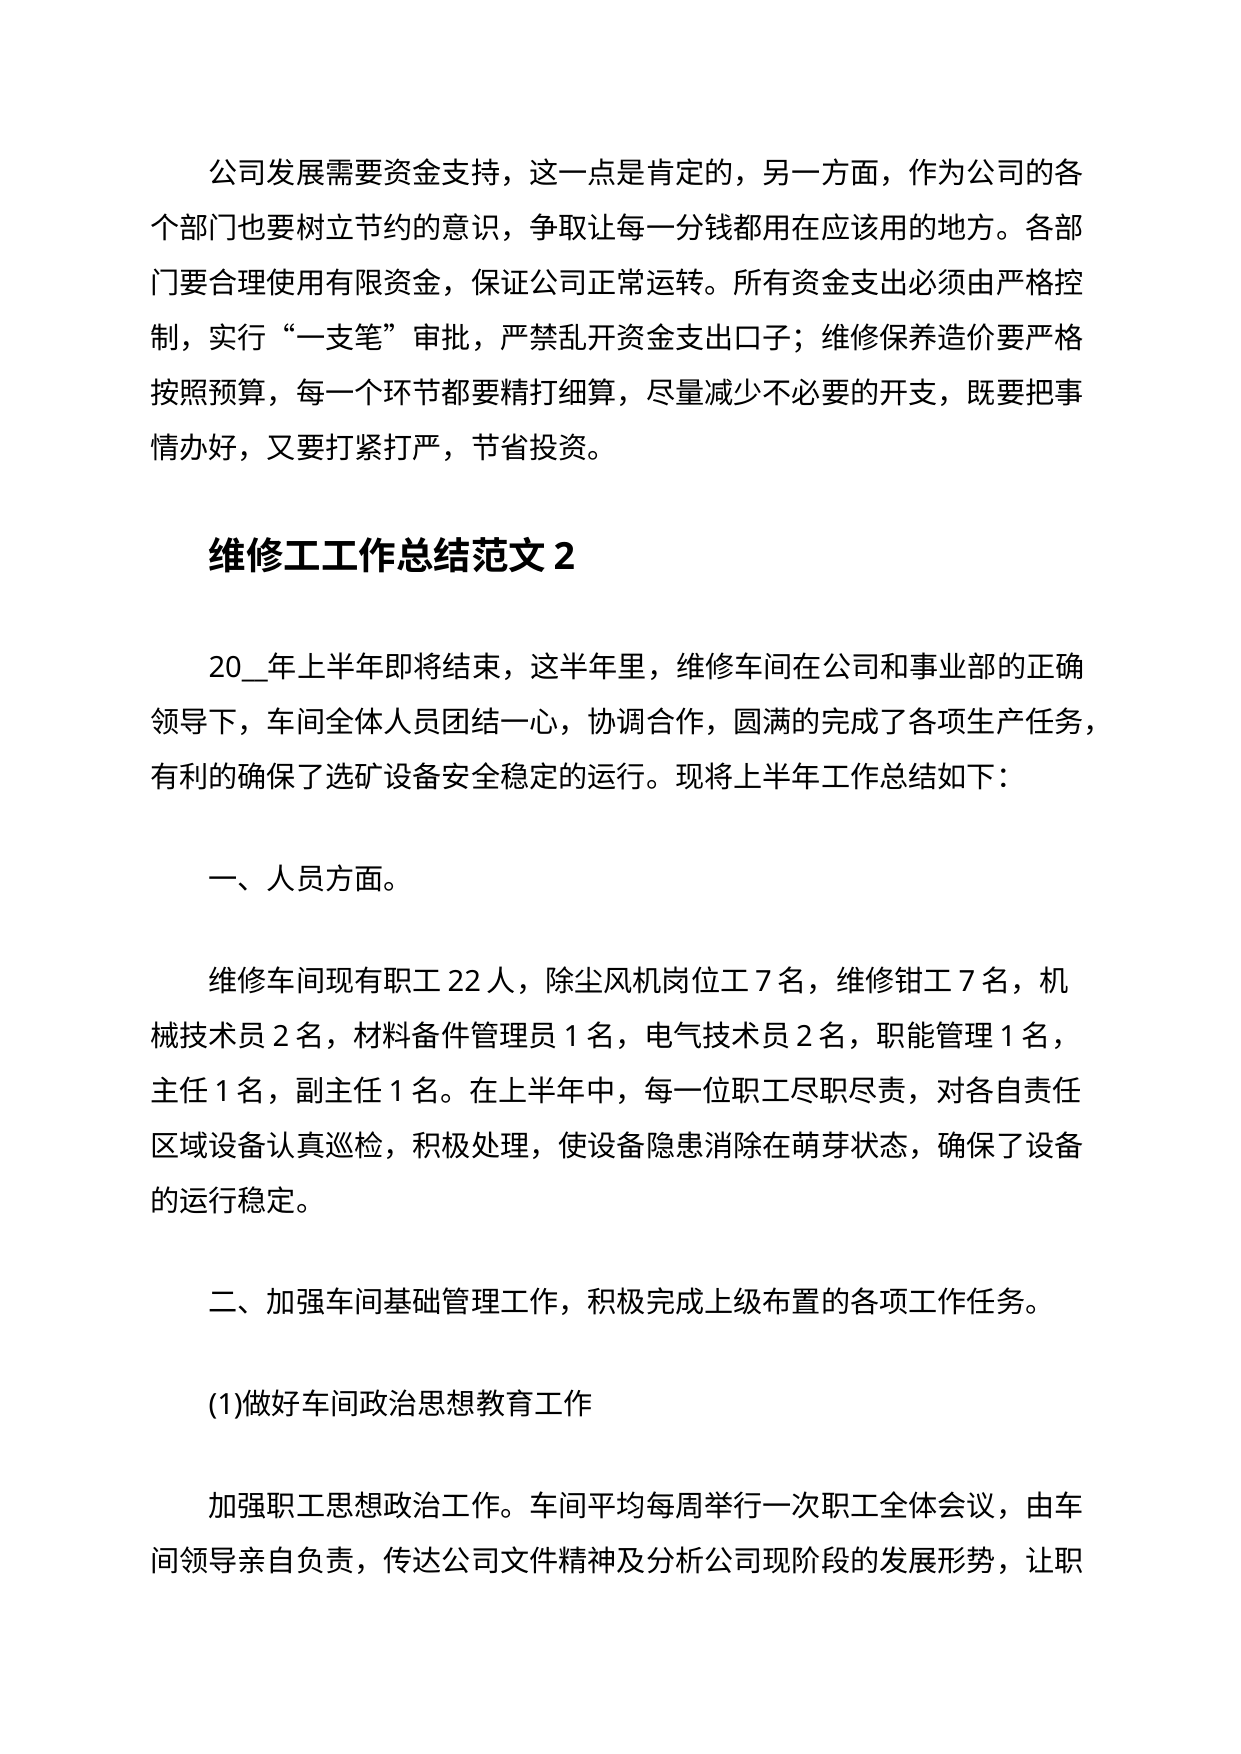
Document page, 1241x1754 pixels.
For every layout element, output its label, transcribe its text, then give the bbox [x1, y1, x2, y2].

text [150, 1483, 1090, 1580]
text 二、加强车间基础管理工作，积极完成上级布置的各项工作任务。 [150, 1279, 1090, 1321]
text (1)做好车间政治思想教育工作 [150, 1381, 1090, 1423]
text 公司发展需要资金支持，这一点是肯定的，另一方面，作为公司的各个部门也要树立节约的意识，争取让每一分钱都用在应该用的地方。各部门要合理使用有限资金，保证公司正常运转。所有资金支出必须由严格控制，实行“一支笔”审批，严禁乱开资金支出口子；维修保养造价要严格按照预算，每一个环节都要精打细算，尽量减少不必要的开支，既要把事情办好，又要打紧打严，节省投资。 [150, 150, 1090, 467]
text 20__年上半年即将结束，这半年里，维修车间在公司和事业部的正确领导下，车间全体人员团结一心，协调合作，圆满的完成了各项生产任务，有利的确保了选矿设备安全稳定的运行。现将上半年工作总结如下： [150, 644, 1090, 796]
text 维修工工作总结范文2 [150, 526, 1090, 581]
text 一、人员方面。 [150, 856, 1090, 898]
text 维修车间现有职工22人，除尘风机岗位工7名，维修钳工7名，机械技术员2名，材料备件管理员1名，电气技术员2名，职能管理1名，主任1名，副主任1名。在上半年中，每一位职工尽职尽责，对各自责任区域设备认真巡检，积极处理，使设备隐患消除在萌芽状态，确保了设备的运行稳定。 [150, 957, 1090, 1219]
